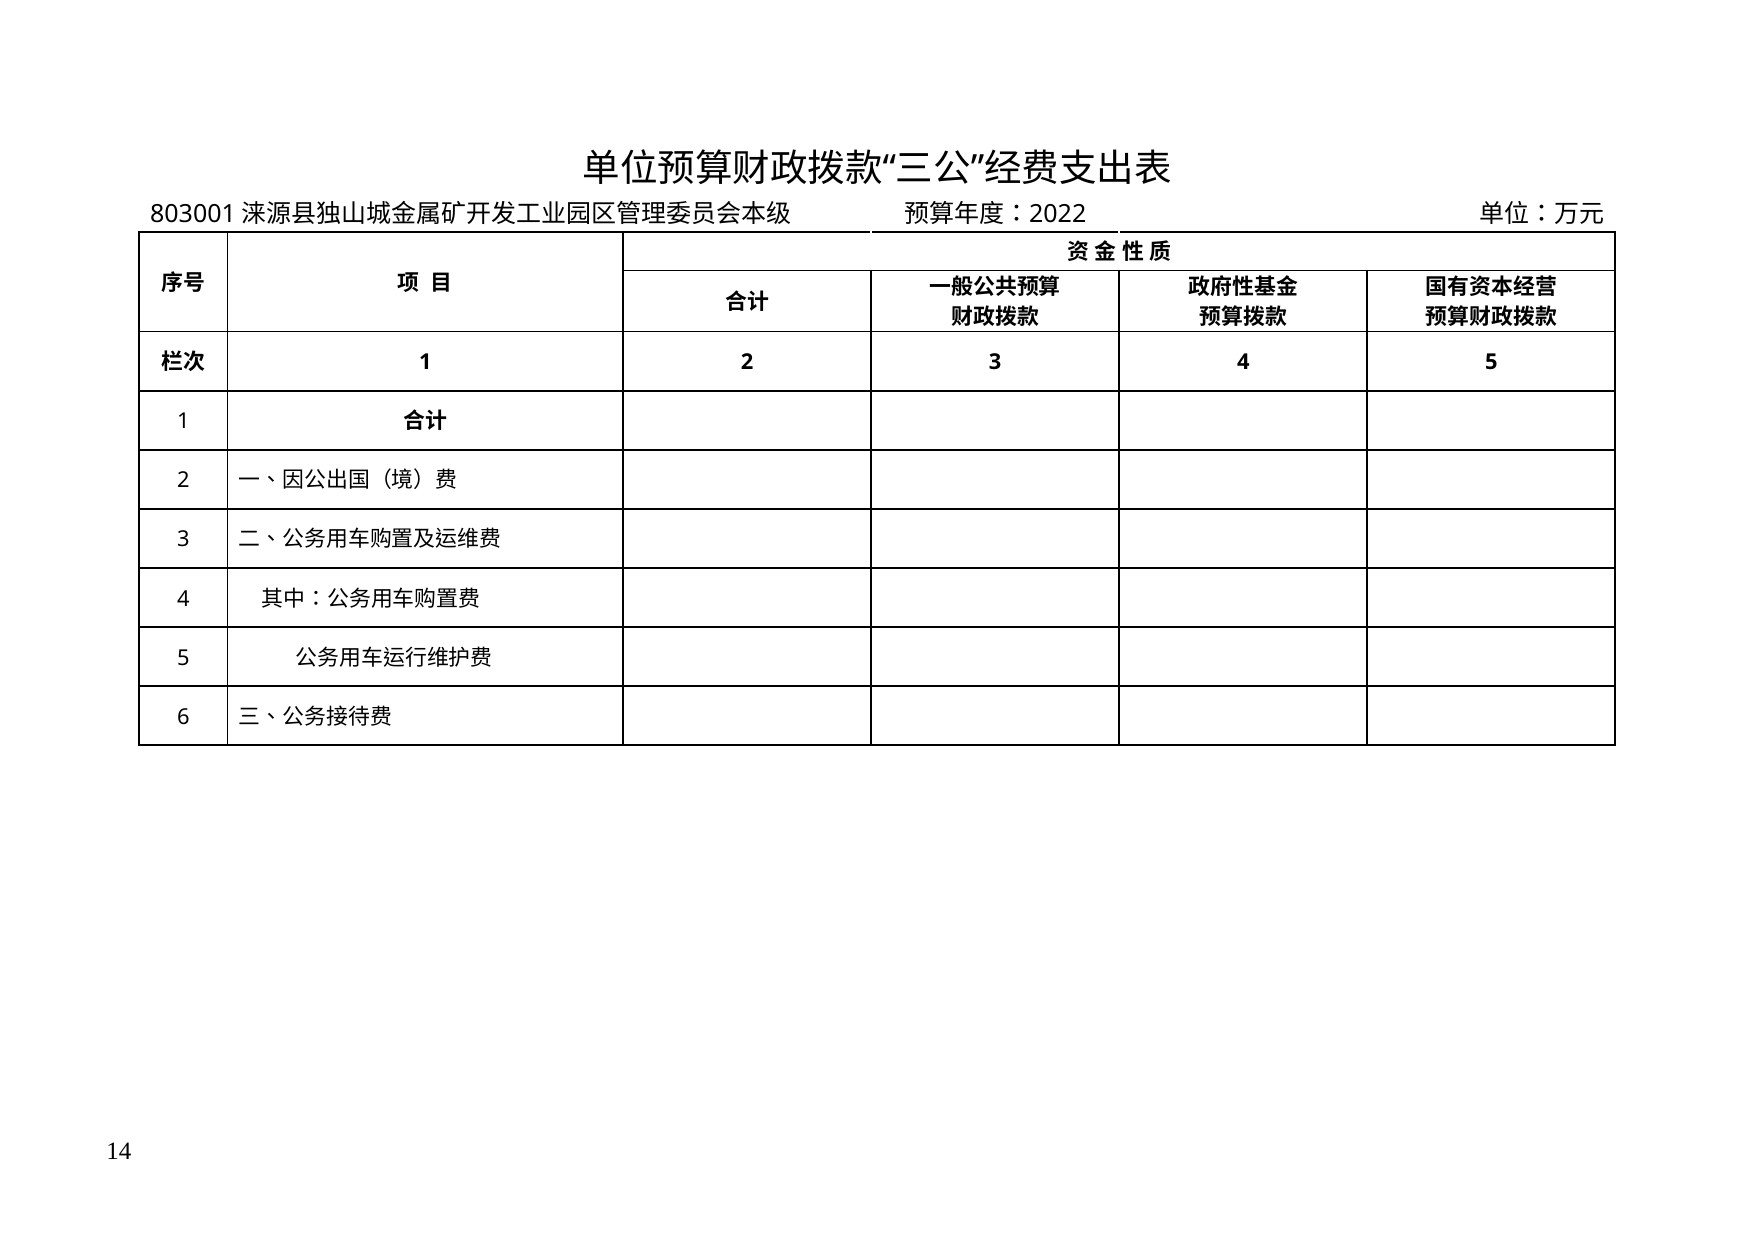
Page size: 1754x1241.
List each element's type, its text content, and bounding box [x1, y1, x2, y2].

table_cell 合计 [228, 392, 622, 449]
table_cell [624, 569, 870, 626]
table_header 单位：万元 [1120, 195, 1614, 231]
table_cell 一、因公出国（境）费 [228, 451, 622, 508]
table_cell 1 [140, 392, 227, 449]
table_cell 其中：公务用车购置费 [228, 569, 622, 626]
table_cell [624, 687, 870, 744]
table_cell 政府性基金 预算拨款 [1120, 271, 1366, 331]
table_cell 资 金 性 质 [624, 233, 1614, 270]
table_cell 3 [140, 510, 227, 567]
table_cell [1120, 451, 1366, 508]
table_cell [1120, 392, 1366, 449]
table_cell 三、公务接待费 [228, 687, 622, 744]
table_header 803001涞源县独山城金属矿开发工业园区管理委员会本级 [140, 195, 870, 231]
table_cell 栏次 [140, 332, 227, 390]
table_cell [872, 451, 1118, 508]
table_cell 公务用车运行维护费 [228, 628, 622, 685]
table_cell [624, 628, 870, 685]
table_cell [624, 451, 870, 508]
table_cell 国有资本经营 预算财政拨款 [1368, 271, 1614, 331]
table_cell [1368, 569, 1614, 626]
text 单位预算财政拨款“三公”经费支出表 [106, 142, 1648, 193]
table_cell [624, 510, 870, 567]
table_cell 二、公务用车购置及运维费 [228, 510, 622, 567]
table_cell 2 [624, 332, 870, 390]
table_cell [872, 687, 1118, 744]
table_cell [872, 569, 1118, 626]
table_cell [872, 392, 1118, 449]
table_cell 5 [1368, 332, 1614, 390]
table_cell 项 目 [228, 233, 622, 331]
table_cell 合计 [624, 271, 870, 331]
table_cell [872, 628, 1118, 685]
table_cell 6 [140, 687, 227, 744]
table_cell [1120, 569, 1366, 626]
table_cell [872, 510, 1118, 567]
table_cell 2 [140, 451, 227, 508]
table_cell 一般公共预算 财政拨款 [872, 271, 1118, 331]
table_cell [1120, 628, 1366, 685]
table_cell [1368, 392, 1614, 449]
table_cell 4 [140, 569, 227, 626]
table_cell 3 [872, 332, 1118, 390]
table_cell [1368, 628, 1614, 685]
table_cell 5 [140, 628, 227, 685]
table_cell [1120, 687, 1366, 744]
table_cell 4 [1120, 332, 1366, 390]
table_cell [1368, 451, 1614, 508]
table_cell [1368, 687, 1614, 744]
table_cell [1368, 510, 1614, 567]
table_cell [624, 392, 870, 449]
table_cell [1120, 510, 1366, 567]
table_cell 1 [228, 332, 622, 390]
table_cell 序号 [140, 233, 227, 331]
table_header 预算年度：2022 [872, 195, 1118, 231]
